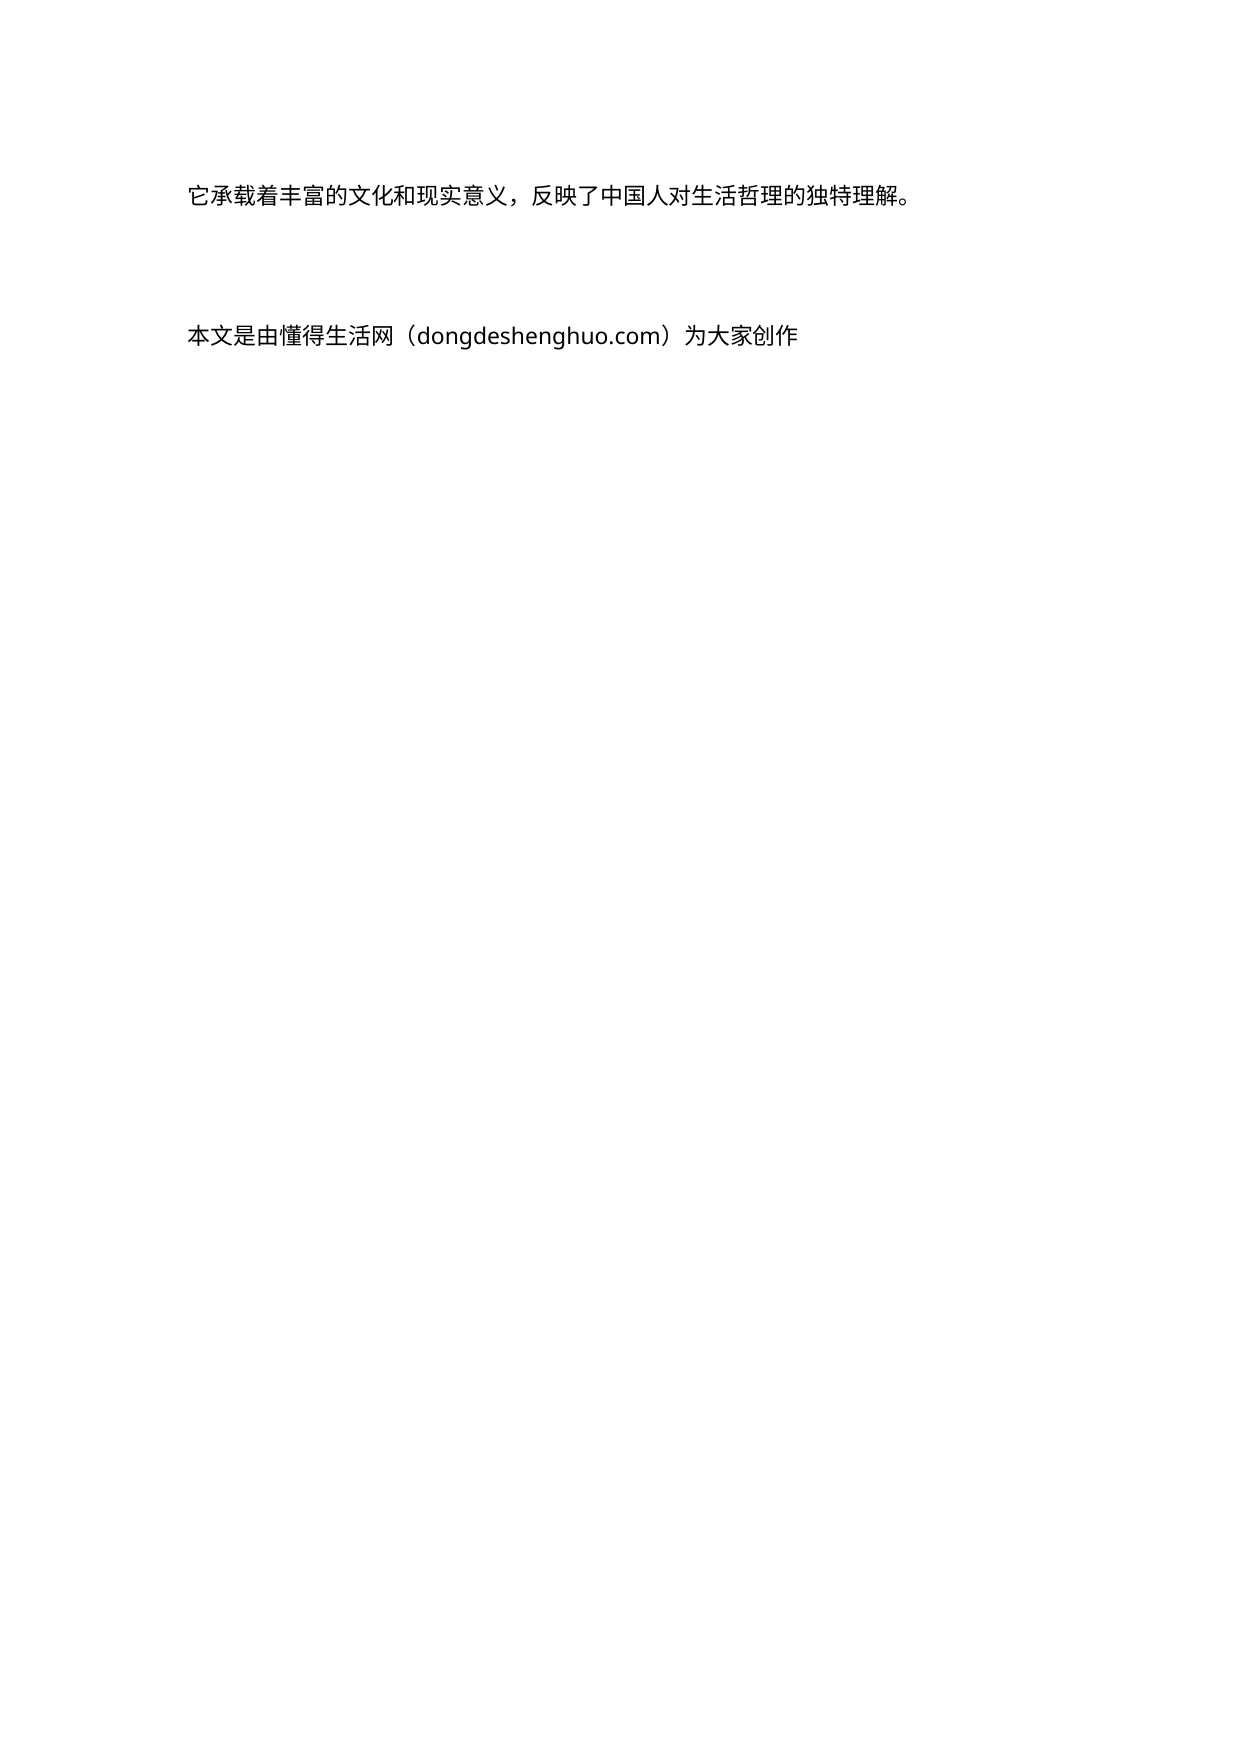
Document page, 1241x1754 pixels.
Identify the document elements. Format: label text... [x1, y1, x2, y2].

text 本文是由懂得生活网（dongdeshenghuo.com）为大家创作 [187, 302, 1053, 367]
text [187, 162, 1053, 227]
